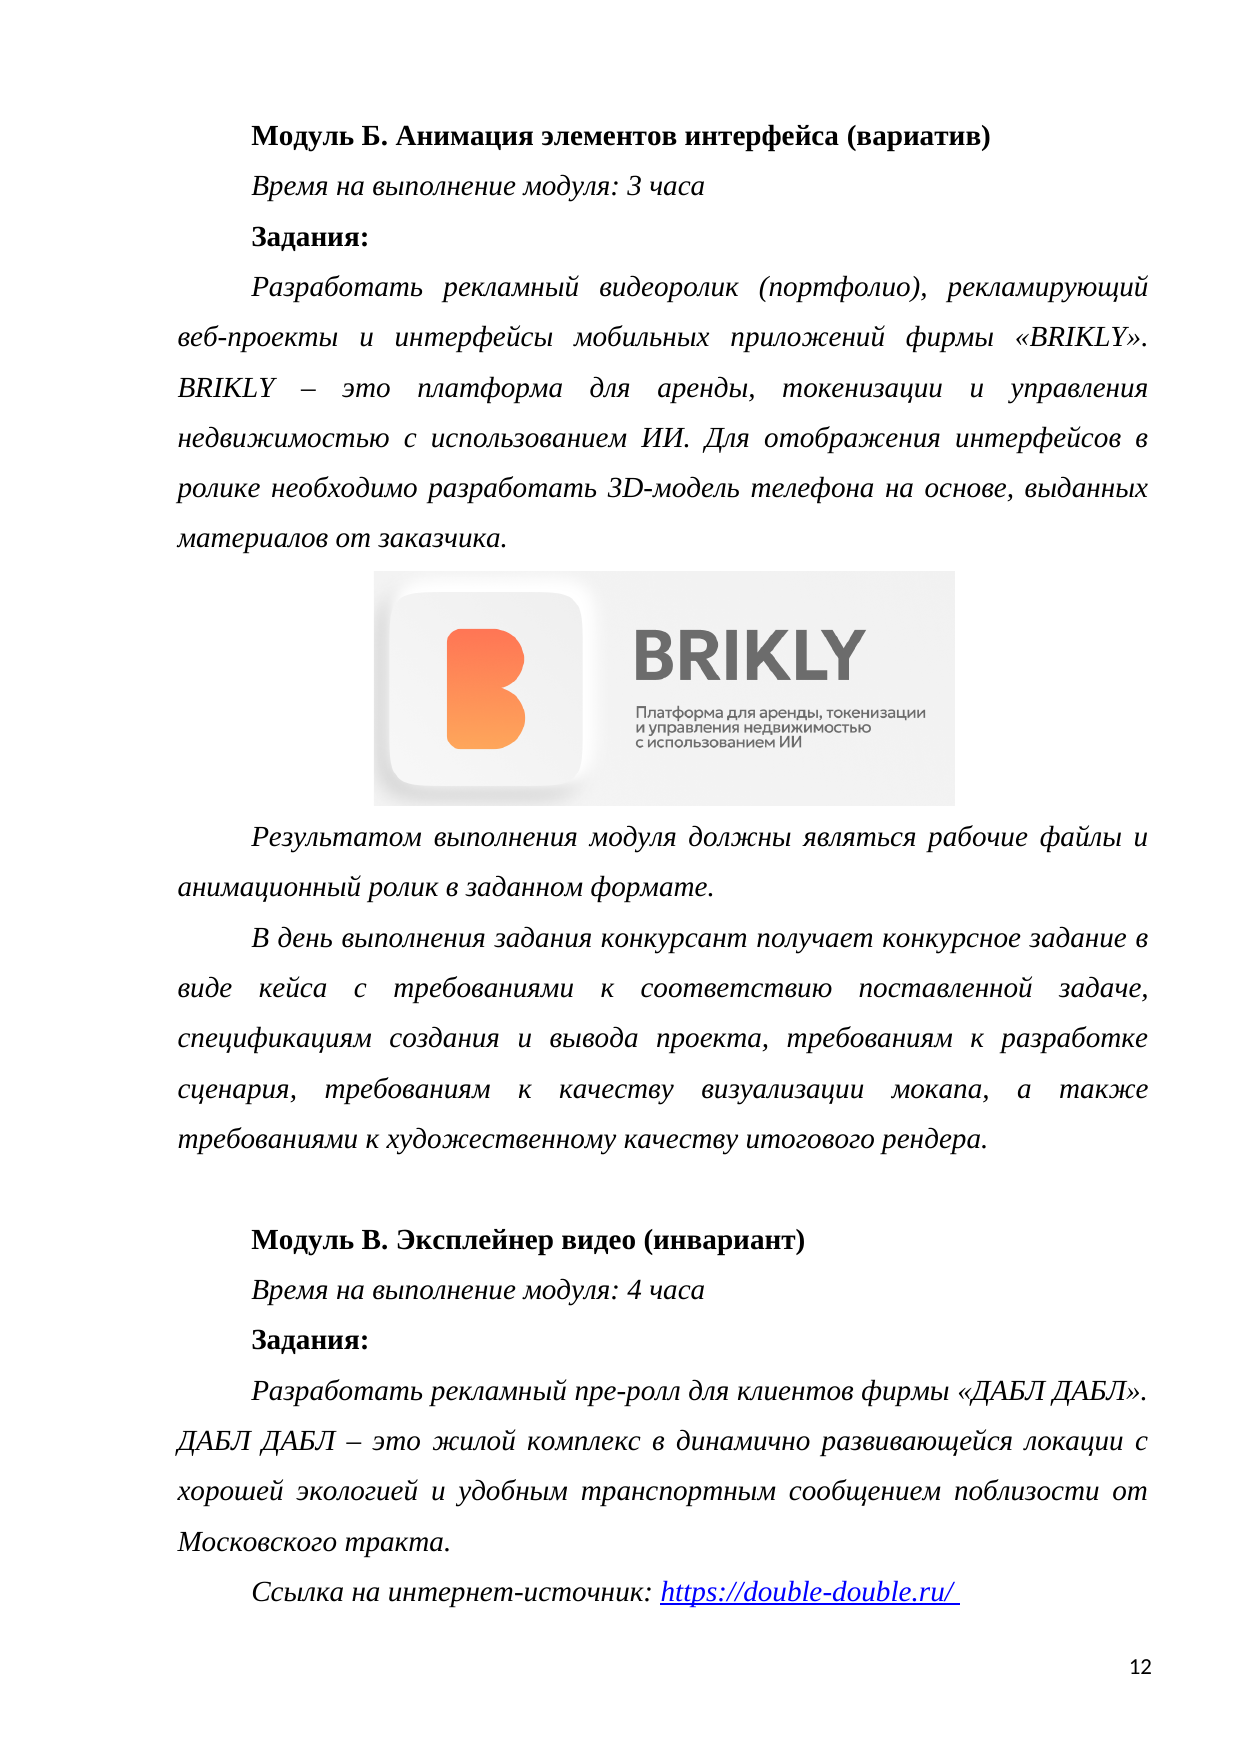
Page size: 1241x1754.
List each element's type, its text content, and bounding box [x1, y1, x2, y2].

text Модуль Б. Анимация элементов интерфейса (вариатив) [177, 118, 1152, 152]
text Задания: [177, 1322, 1152, 1356]
text Результатом выполнения модуля должны являться рабочие файлы и анимационный ролик в заданном формате. [177, 819, 1152, 903]
text Разработать рекламный видеоролик (портфолио), рекламирующий веб-проекты и интерфейсы мобильных приложений фирмы «BRIKLY». BRIKLY – это платформа для аренды, токенизации и управления недвижимостью с использованием ИИ. Для отображения интерфейсов в ролике необходимо разработать 3D-модель телефона на основе, выданных материалов от заказчика. [177, 269, 1152, 554]
text Задания: [177, 219, 1152, 252]
text Разработать рекламный пре-ролл для клиентов фирмы «ДАБЛ ДАБЛ». ДАБЛ ДАБЛ – это жилой комплекс в динамично развивающейся локации с хорошей экологией и удобным транспортным сообщением поблизости от Московского тракта. [177, 1373, 1152, 1557]
text Время на выполнение модуля: 3 часа [177, 168, 1152, 202]
text В день выполнения задания конкурсант получает конкурсное задание в виде кейса с требованиями к соответствию поставленной задаче, спецификациям создания и вывода проекта, требованиям к разработке сценария, требованиям к качеству визуализации мокапа, а также требованиями к художественному качеству итогового рендера. [177, 920, 1152, 1155]
text Время на выполнение модуля: 4 часа [177, 1272, 1152, 1306]
text Ссылка на интернет-источник: https://double-double.ru/ [177, 1574, 1152, 1607]
picture [373, 571, 955, 806]
text Модуль В. Эксплейнер видео (инвариант) [177, 1222, 1152, 1255]
